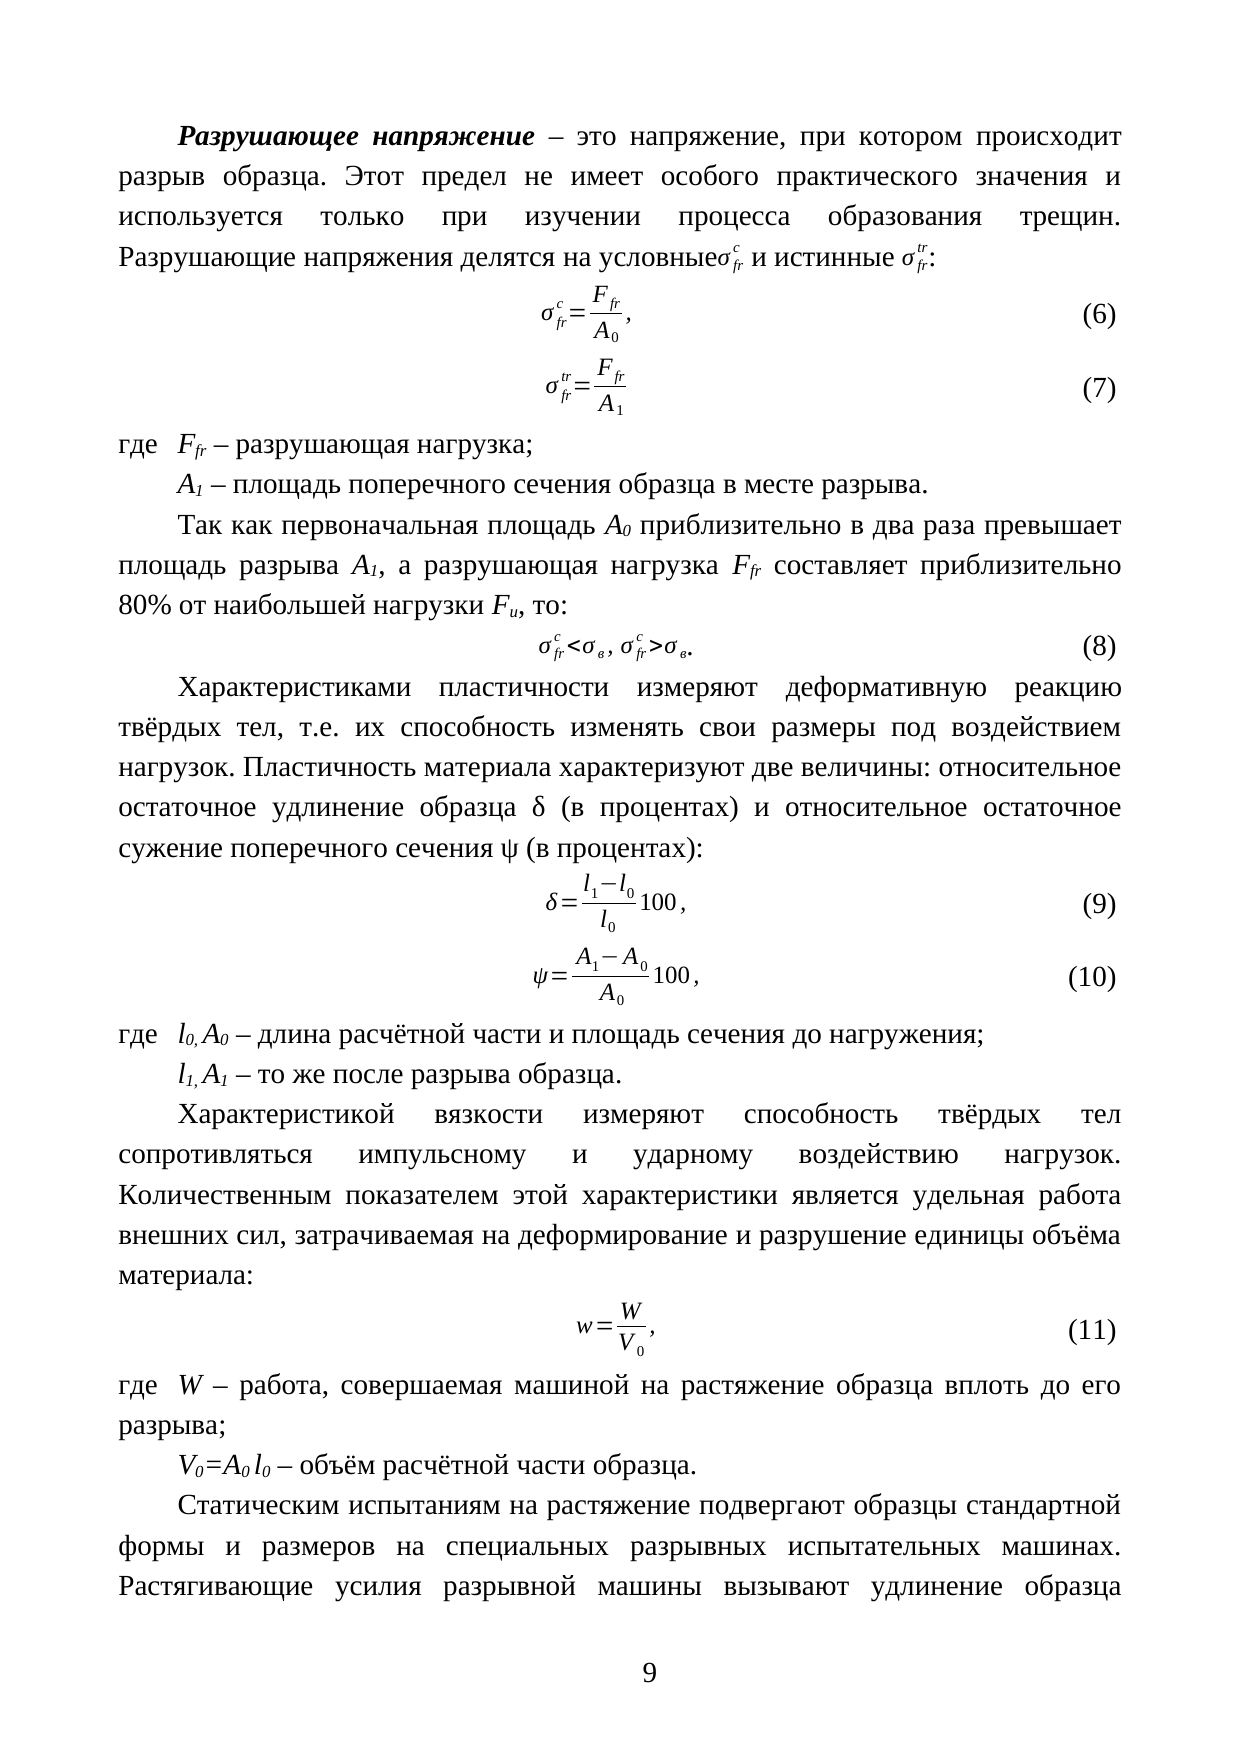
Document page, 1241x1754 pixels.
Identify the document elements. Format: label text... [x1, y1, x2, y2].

text где l0, A0 – длина расчётной части и площадь сечения до нагружения; [118, 1016, 1122, 1049]
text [118, 1487, 1122, 1601]
table_header (6) [1058, 280, 1119, 353]
text где W – работа, совершаемая машиной на растяжение образца вплоть до его разрыва; [118, 1367, 1122, 1441]
text Разрушающее напряжение – это напряжение, при котором происходит разрыв образца. Этот предел не имеет особого практического значения и используется только при изучении процесса образования трещин. Разрушающие напряжения делятся на условные и истинные : [118, 118, 1122, 274]
table_cell (10) [1058, 943, 1119, 1016]
text Характеристиками пластичности измеряют деформативную реакцию твёрдых тел, т.е. их способность изменять свои размеры под воздействием нагрузок. Пластичность материала характеризуют две величины: относительное остаточное удлинение образца δ (в процентах) и относительное остаточное сужение поперечного сечения ψ (в процентах): [118, 669, 1122, 863]
table_cell [115, 353, 1058, 426]
table_cell [115, 943, 1058, 1016]
table_header (8) [1058, 628, 1119, 669]
text V0=A0 l0 – объём расчётной части образца. [118, 1447, 1122, 1481]
table_cell (7) [1058, 353, 1119, 426]
text где Ffr – разрушающая нагрузка; [118, 426, 1122, 460]
table_header (9) [1058, 870, 1119, 943]
text A1 – площадь поперечного сечения образца в месте разрыва. [118, 467, 1122, 500]
text Так как первоначальная площадь A0 приблизительно в два раза превышает площадь разрыва A1, а разрушающая нагрузка Ffr составляет приблизительно 80% от наибольшей нагрузки Fu, то: [118, 507, 1122, 621]
table_header (11) [1058, 1298, 1119, 1367]
text l1, A1 – то же после разрыва образца. [118, 1056, 1122, 1090]
table_header [115, 280, 1058, 353]
text Характеристикой вязкости измеряют способность твёрдых тел сопротивляться импульсному и ударному воздействию нагрузок. Количественным показателем этой характеристики является удельная работа внешних сил, затрачиваемая на деформирование и разрушение единицы объёма материала: [118, 1096, 1122, 1291]
table_header . [115, 628, 1058, 669]
table_header [115, 870, 1058, 943]
table_header [115, 1298, 1058, 1367]
